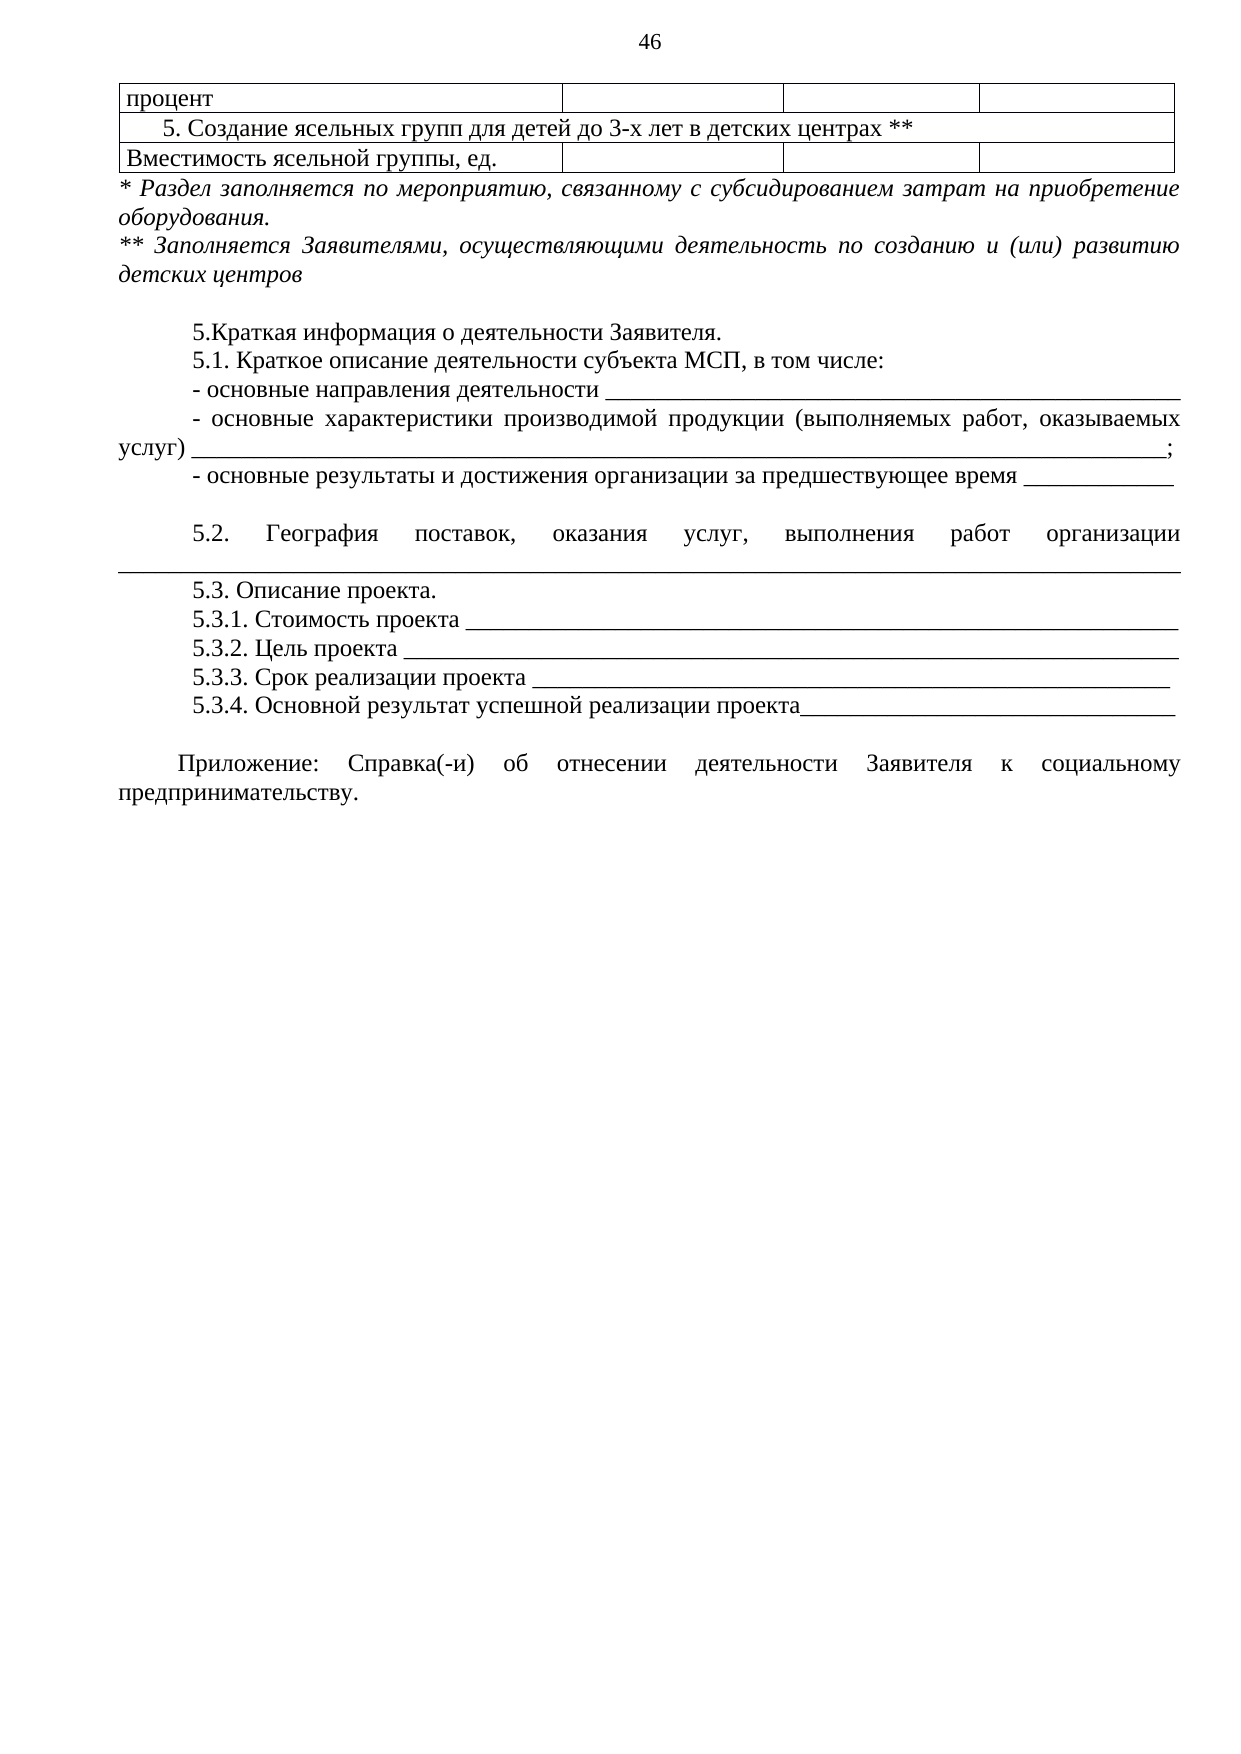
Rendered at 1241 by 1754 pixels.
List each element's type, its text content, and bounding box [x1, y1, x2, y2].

text 5.1. Краткое описание деятельности субъекта МСП, в том числе: [118, 345, 1181, 374]
text 5.3.3. Срок реализации проекта ___________________________________________________ [118, 662, 1181, 690]
text Приложение: Справка(-и) об отнесении деятельности Заявителя к социальному предпринимательству. [118, 748, 1181, 805]
text - основные результаты и достижения организации за предшествующее время ____________ [118, 460, 1181, 489]
table_cell [784, 143, 979, 172]
table_cell [784, 84, 979, 112]
table_cell [980, 84, 1174, 112]
table_cell Вместимость ясельной группы, ед. [120, 143, 562, 172]
text - основные характеристики производимой продукции (выполняемых работ, оказываемых услуг) ______________________________________________________________________________; [118, 403, 1181, 460]
table_cell [563, 84, 783, 112]
table_cell 5. Создание ясельных групп для детей до 3-х лет в детских центрах ** [120, 113, 1174, 142]
text 5.3.4. Основной результат успешной реализации проекта______________________________ [118, 690, 1181, 719]
text * Раздел заполняется по мероприятию, связанному с субсидированием затрат на приобретение оборудования. [118, 173, 1181, 230]
text 5.Краткая информация о деятельности Заявителя. [118, 317, 1181, 345]
text - основные направления деятельности ______________________________________________ [118, 374, 1181, 403]
text 5.3.1. Стоимость проекта _________________________________________________________ [118, 604, 1181, 633]
text 5.3. Описание проекта. [118, 575, 1181, 604]
text ** Заполняется Заявителями, осуществляющими деятельность по созданию и (или) развитию детских центров [118, 230, 1181, 288]
text 5.2. География поставок, оказания услуг, выполнения работ организации _____________________________________________________________________________________ [118, 518, 1181, 572]
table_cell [120, 84, 562, 112]
table_cell [563, 143, 783, 172]
text 5.3.2. Цель проекта ______________________________________________________________ [118, 633, 1181, 662]
table_cell [980, 143, 1174, 172]
